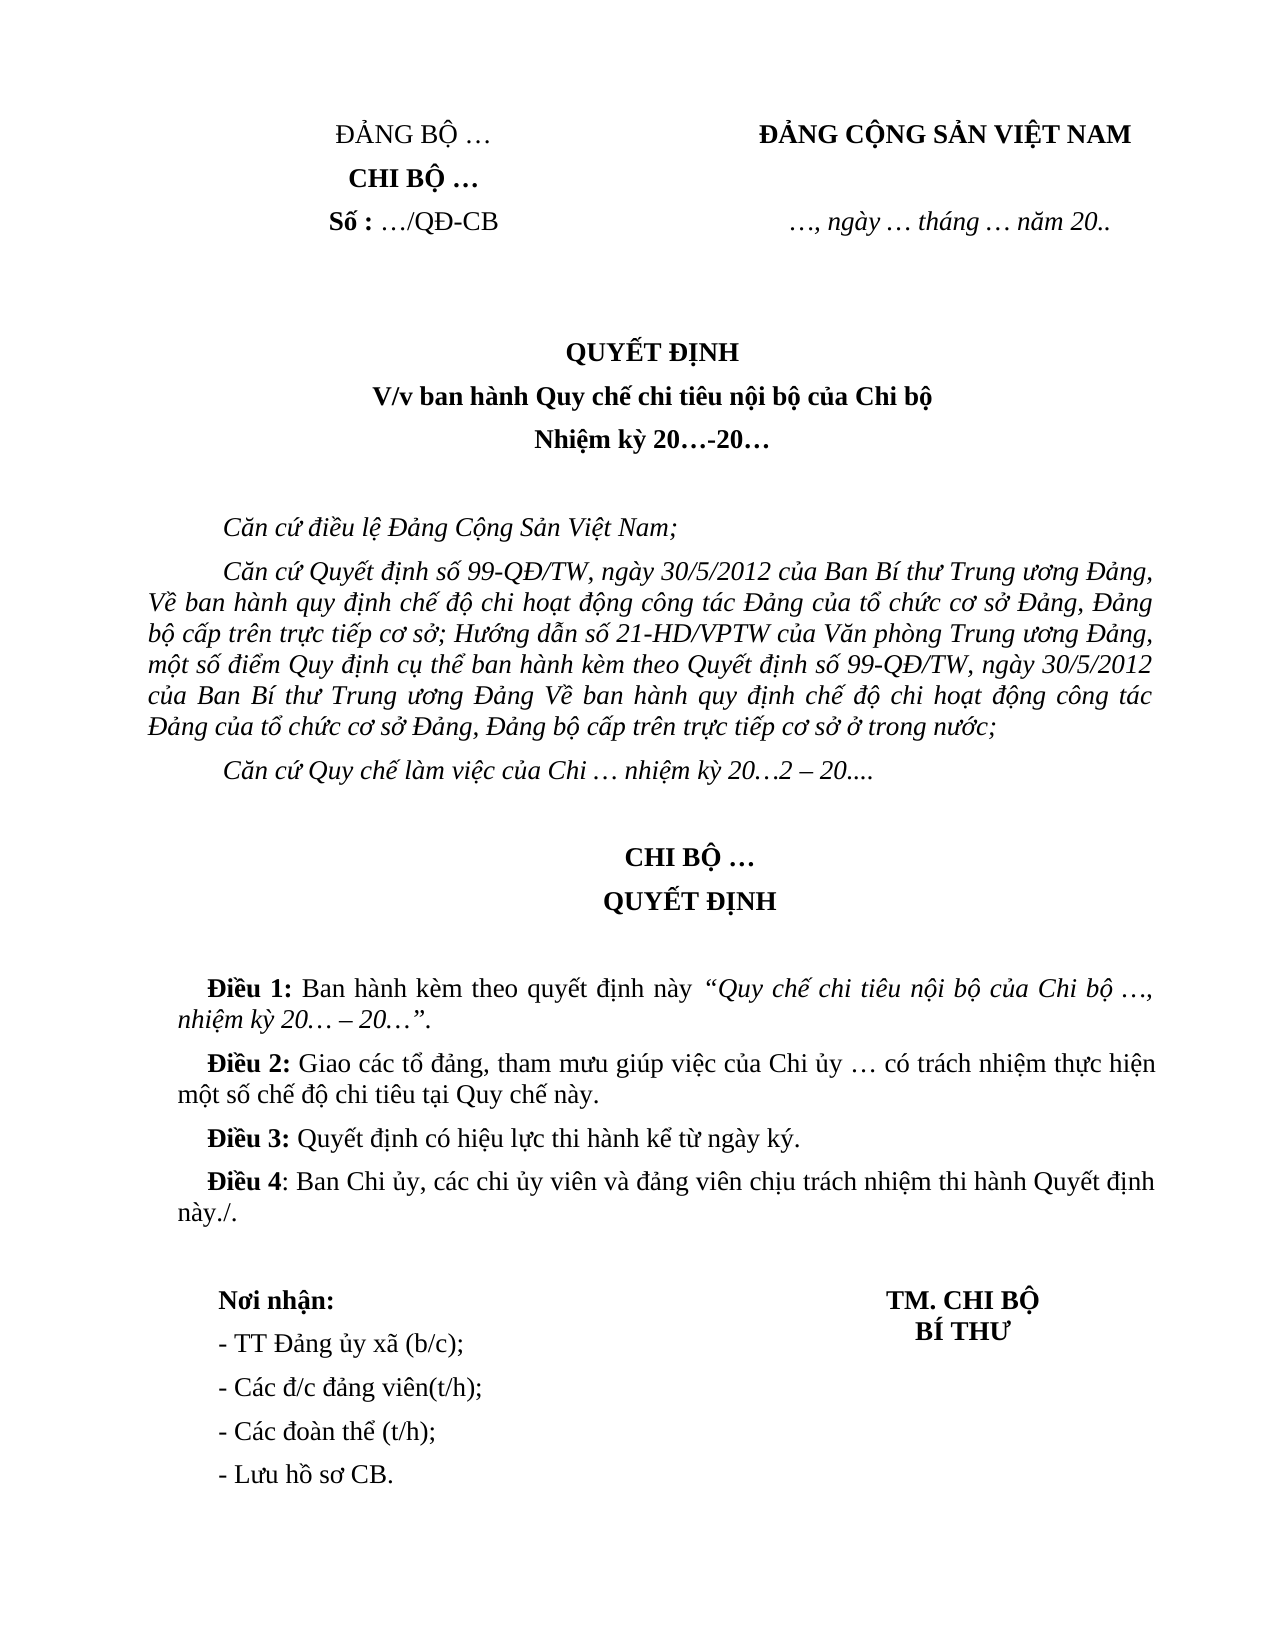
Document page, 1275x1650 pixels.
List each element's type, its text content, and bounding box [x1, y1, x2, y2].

text Điều 3: Quyết định có hiệu lực thi hành kể từ ngày ký. [177, 1122, 1157, 1153]
text Căn cứ Quy chế làm việc của Chi … nhiệm kỳ 20…2 – 20.... [148, 754, 1157, 785]
text Điều 2: Giao các tổ đảng, tham mưu giúp việc của Chi ủy … có trách nhiệm thực hiện một số chế độ chi tiêu tại Quy chế này. [177, 1047, 1157, 1109]
table_header ĐẢNG BỘ … CHI BỘ … Số : …/QĐ-CB [148, 118, 679, 249]
text Nhiệm kỳ 20…-20… [148, 424, 1157, 455]
text Căn cứ Quyết định số 99-QĐ/TW, ngày 30/5/2012 của Ban Bí thư Trung ương Đảng, Về ban hành quy định chế độ chi hoạt động công tác Đảng của tổ chức cơ sở Đảng, Đảng bộ cấp trên trực tiếp cơ sở; Hướng dẫn số 21-HD/VPTW của Văn phòng Trung ương Đảng, một số điểm Quy định cụ thể ban hành kèm theo Quyết định số 99-QĐ/TW, ngày 30/5/2012 của Ban Bí thư Trung ương Đảng Về ban hành quy định chế độ chi hoạt động công tác Đảng của tổ chức cơ sở Đảng, Đảng bộ cấp trên trực tiếp cơ sở ở trong nước; [148, 554, 1157, 741]
text Căn cứ điều lệ Đảng Cộng Sản Việt Nam; [148, 511, 1157, 542]
table_header TM. CHI BỘ BÍ THƯ [711, 1284, 1215, 1502]
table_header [207, 1284, 711, 1502]
subtitle QUYẾT ĐỊNH [148, 336, 1157, 367]
table_header ĐẢNG CỘNG SẢN VIỆT NAM …, ngày … tháng … năm 20.. [679, 118, 1211, 249]
text CHI BỘ … [148, 841, 1157, 872]
text Điều 1: Ban hành kèm theo quyết định này “Quy chế chi tiêu nội bộ của Chi bộ …, nhiệm kỳ 20… – 20…”. [177, 972, 1157, 1034]
text Điều 4: Ban Chi ủy, các chi ủy viên và đảng viên chịu trách nhiệm thi hành Quyết định này./. [177, 1165, 1157, 1228]
text V/v ban hành Quy chế chi tiêu nội bộ của Chi bộ [148, 380, 1157, 411]
text QUYẾT ĐỊNH [148, 885, 1157, 916]
